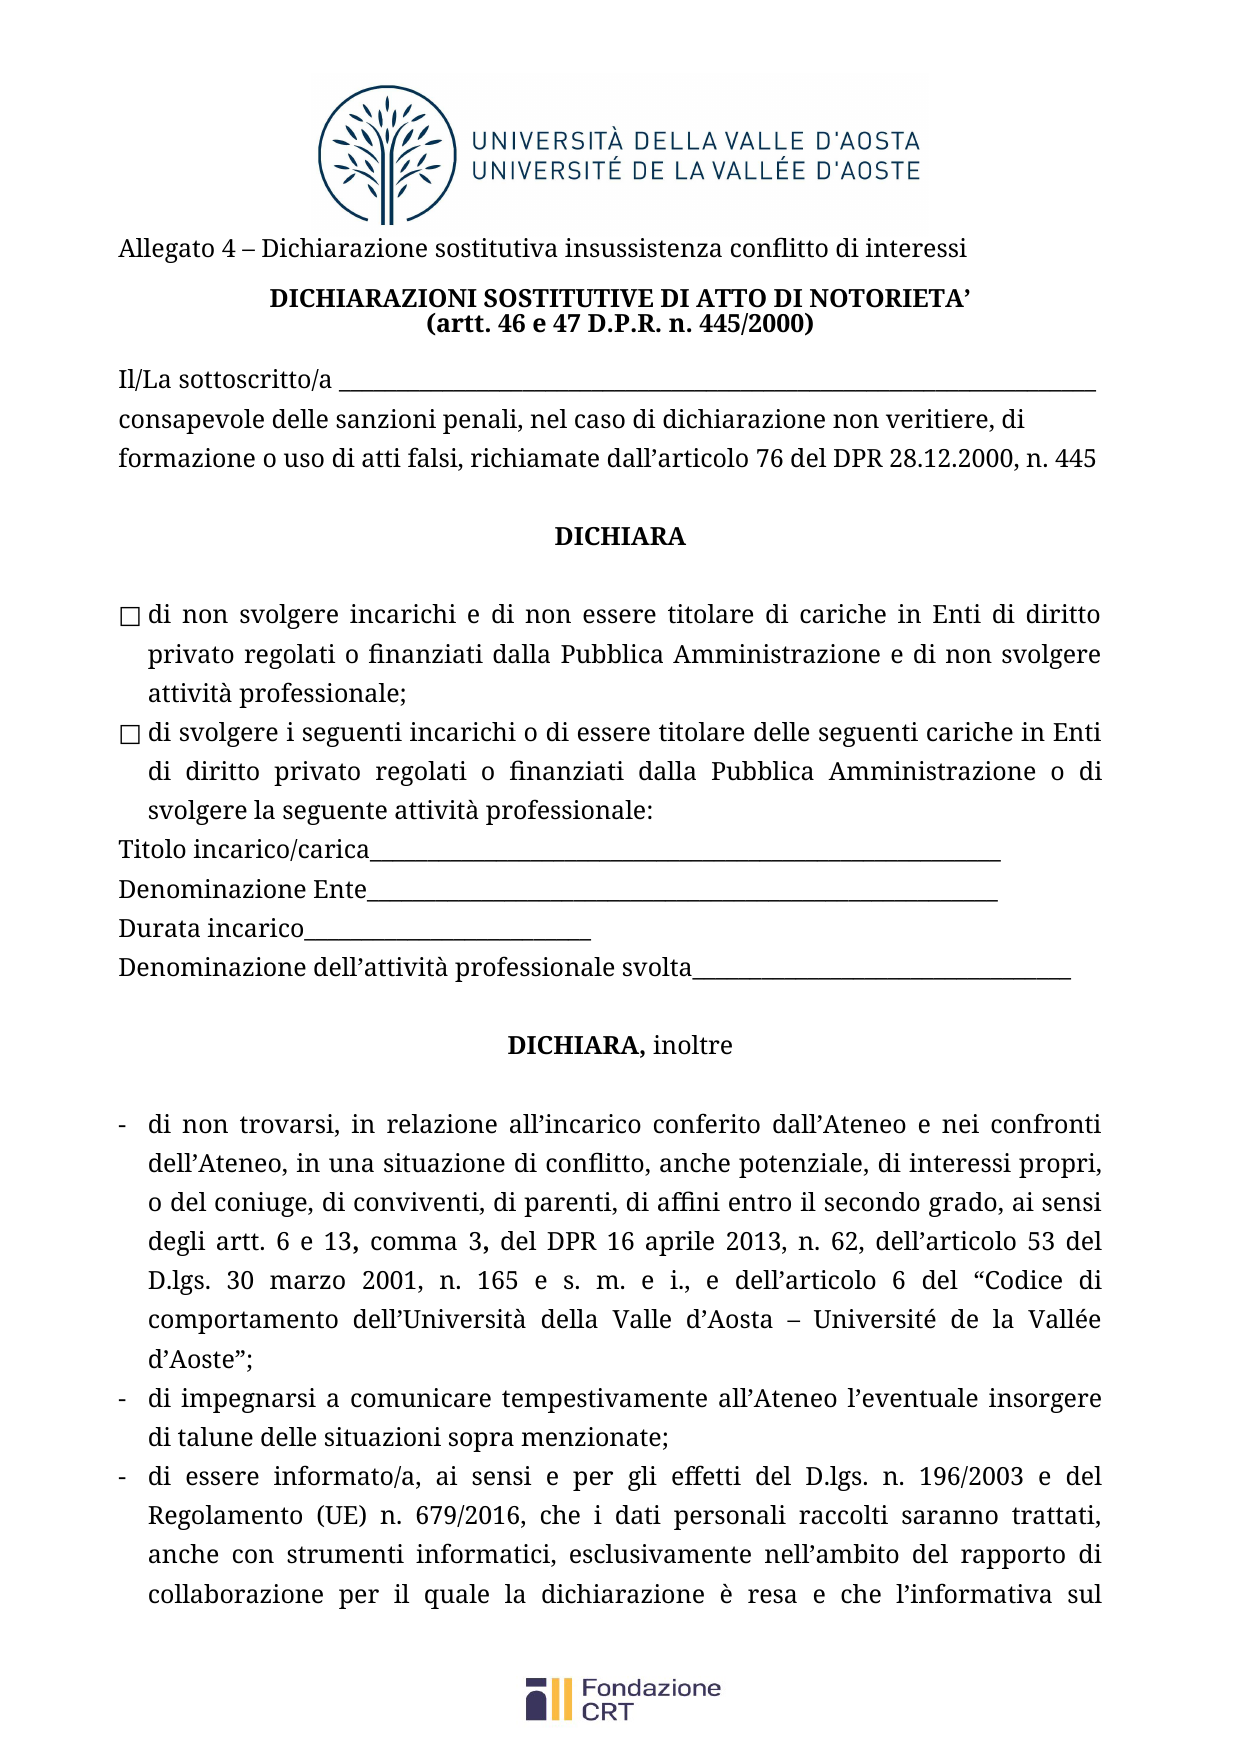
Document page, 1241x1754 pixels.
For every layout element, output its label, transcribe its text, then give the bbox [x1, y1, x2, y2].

picture [311, 73, 929, 237]
text DICHIARA, inoltre [118, 1028, 1122, 1062]
list di svolgere i seguenti incarichi o di essere titolare delle seguenti cariche in Enti di diritto privato regolati o finanziati dalla Pubblica Amministrazione o di svolgere la seguente attività professionale: [118, 714, 1103, 827]
text Allegato 4 – Dichiarazione sostitutiva insussistenza conflitto di interessi [118, 237, 1122, 262]
text Denominazione Ente_______________________________________________________ [118, 871, 1122, 905]
list di non svolgere incarichi e di non essere titolare di cariche in Enti di diritto privato regolati o finanziati dalla Pubblica Amministrazione e di non svolgere attività professionale; [118, 597, 1103, 709]
text DICHIARA [118, 519, 1122, 553]
text Durata incarico_________________________ [118, 910, 1122, 944]
text (artt. 46 e 47 D.P.R. n. 445/2000) [118, 312, 1122, 337]
text DICHIARAZIONI SOSTITUTIVE DI ATTO DI NOTORIETA’ [118, 287, 1122, 312]
text Titolo incarico/carica_______________________________________________________ [118, 832, 1122, 866]
text Il/La sottoscritto/a __________________________________________________________________ consapevole delle sanzioni penali, nel caso di dichiarazione non veritiere, di formazione o uso di atti falsi, richiamate dall’articolo 76 del DPR 28.12.2000, n. 445 [118, 362, 1122, 474]
list di non trovarsi, in relazione all’incarico conferito dall’Ateneo e nei confronti dell’Ateneo, in una situazione di conflitto, anche potenziale, di interessi propri, o del coniuge, di conviventi, di parenti, di affini entro il secondo grado, ai sensi degli artt. 6 e 13, comma 3, del DPR 16 aprile 2013, n. 62, dell’articolo 53 del D.lgs. 30 marzo 2001, n. 165 e s. m. e i., e dell’articolo 6 del “Codice di comportamento dell’Università della Valle d’Aosta – Université de la Vallée d’Aoste”; [118, 1106, 1103, 1375]
list di impegnarsi a comunicare tempestivamente all’Ateneo l’eventuale insorgere di talune delle situazioni sopra menzionate; [118, 1380, 1103, 1454]
text Denominazione dell’attività professionale svolta_________________________________ [118, 949, 1122, 984]
